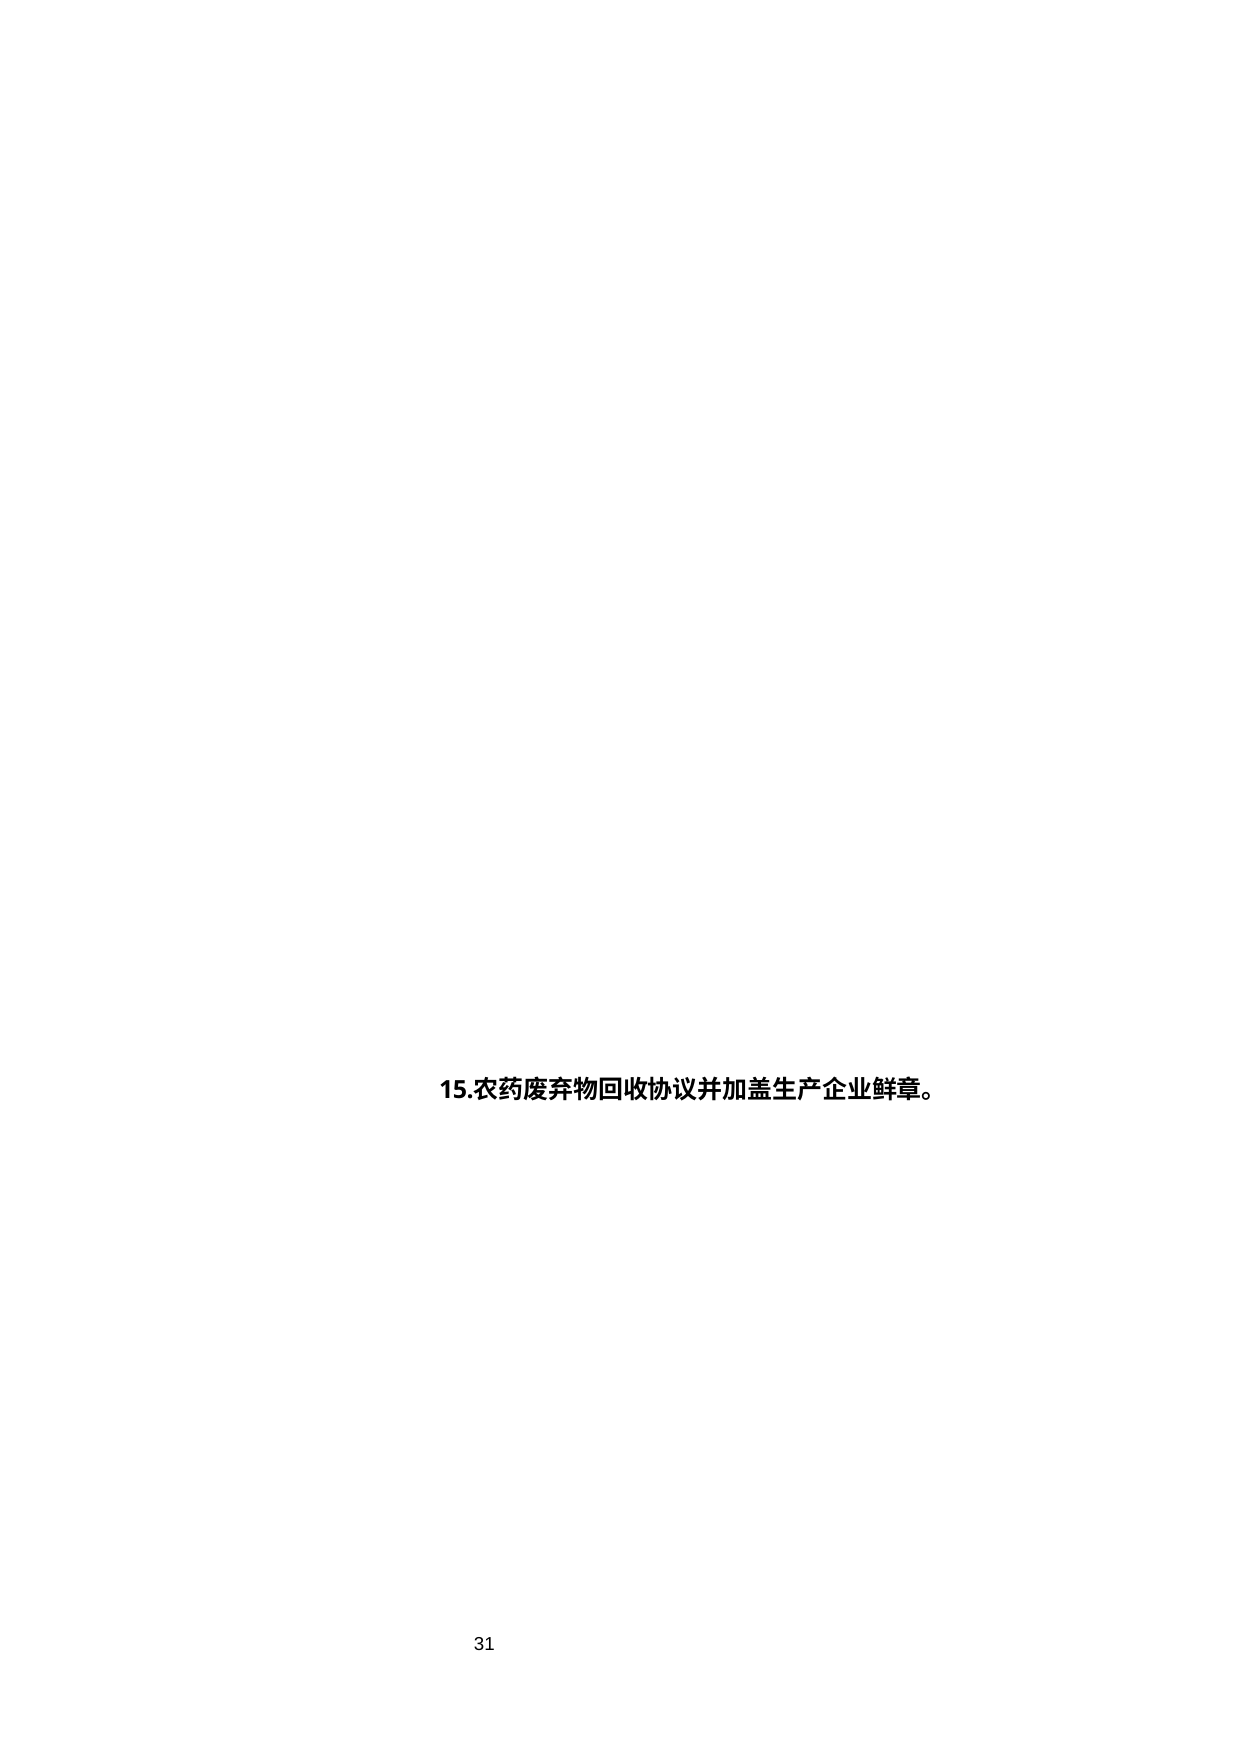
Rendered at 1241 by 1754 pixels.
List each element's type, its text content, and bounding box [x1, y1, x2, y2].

text 15.农药废弃物回收协议并加盖生产企业鲜章。 [439, 1072, 1062, 1106]
